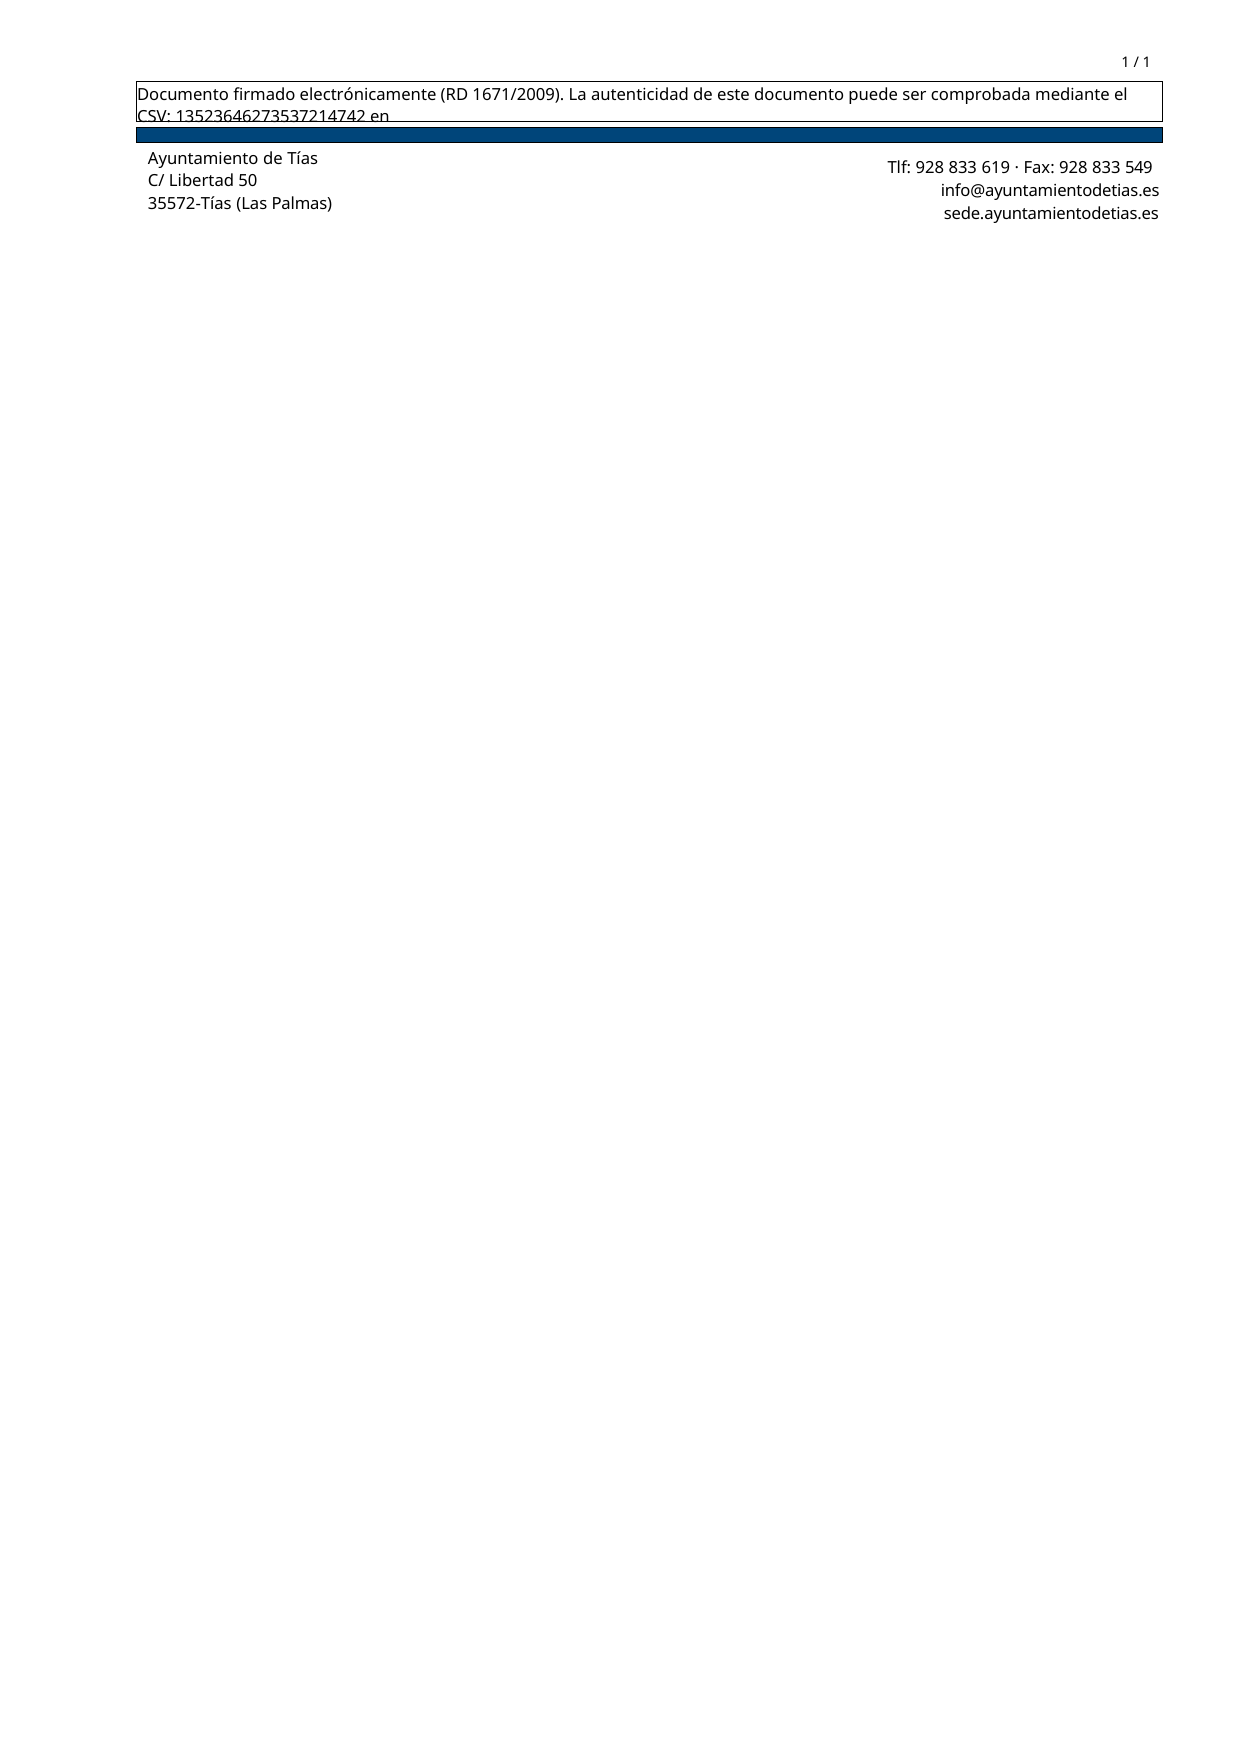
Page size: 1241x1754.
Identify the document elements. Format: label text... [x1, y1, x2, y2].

text Ayuntamiento de Tías C/ Libertad 50 [148, 146, 322, 192]
text info@ayuntamientodetias.es sede.ayuntamientodetias.es [941, 179, 1163, 224]
text Tlf: 928 833 619 · Fax: 928 833 549 [887, 156, 1163, 179]
text 1 / 1 [135, 52, 1152, 72]
text 35572-Tías (Las Palmas) [148, 192, 339, 214]
